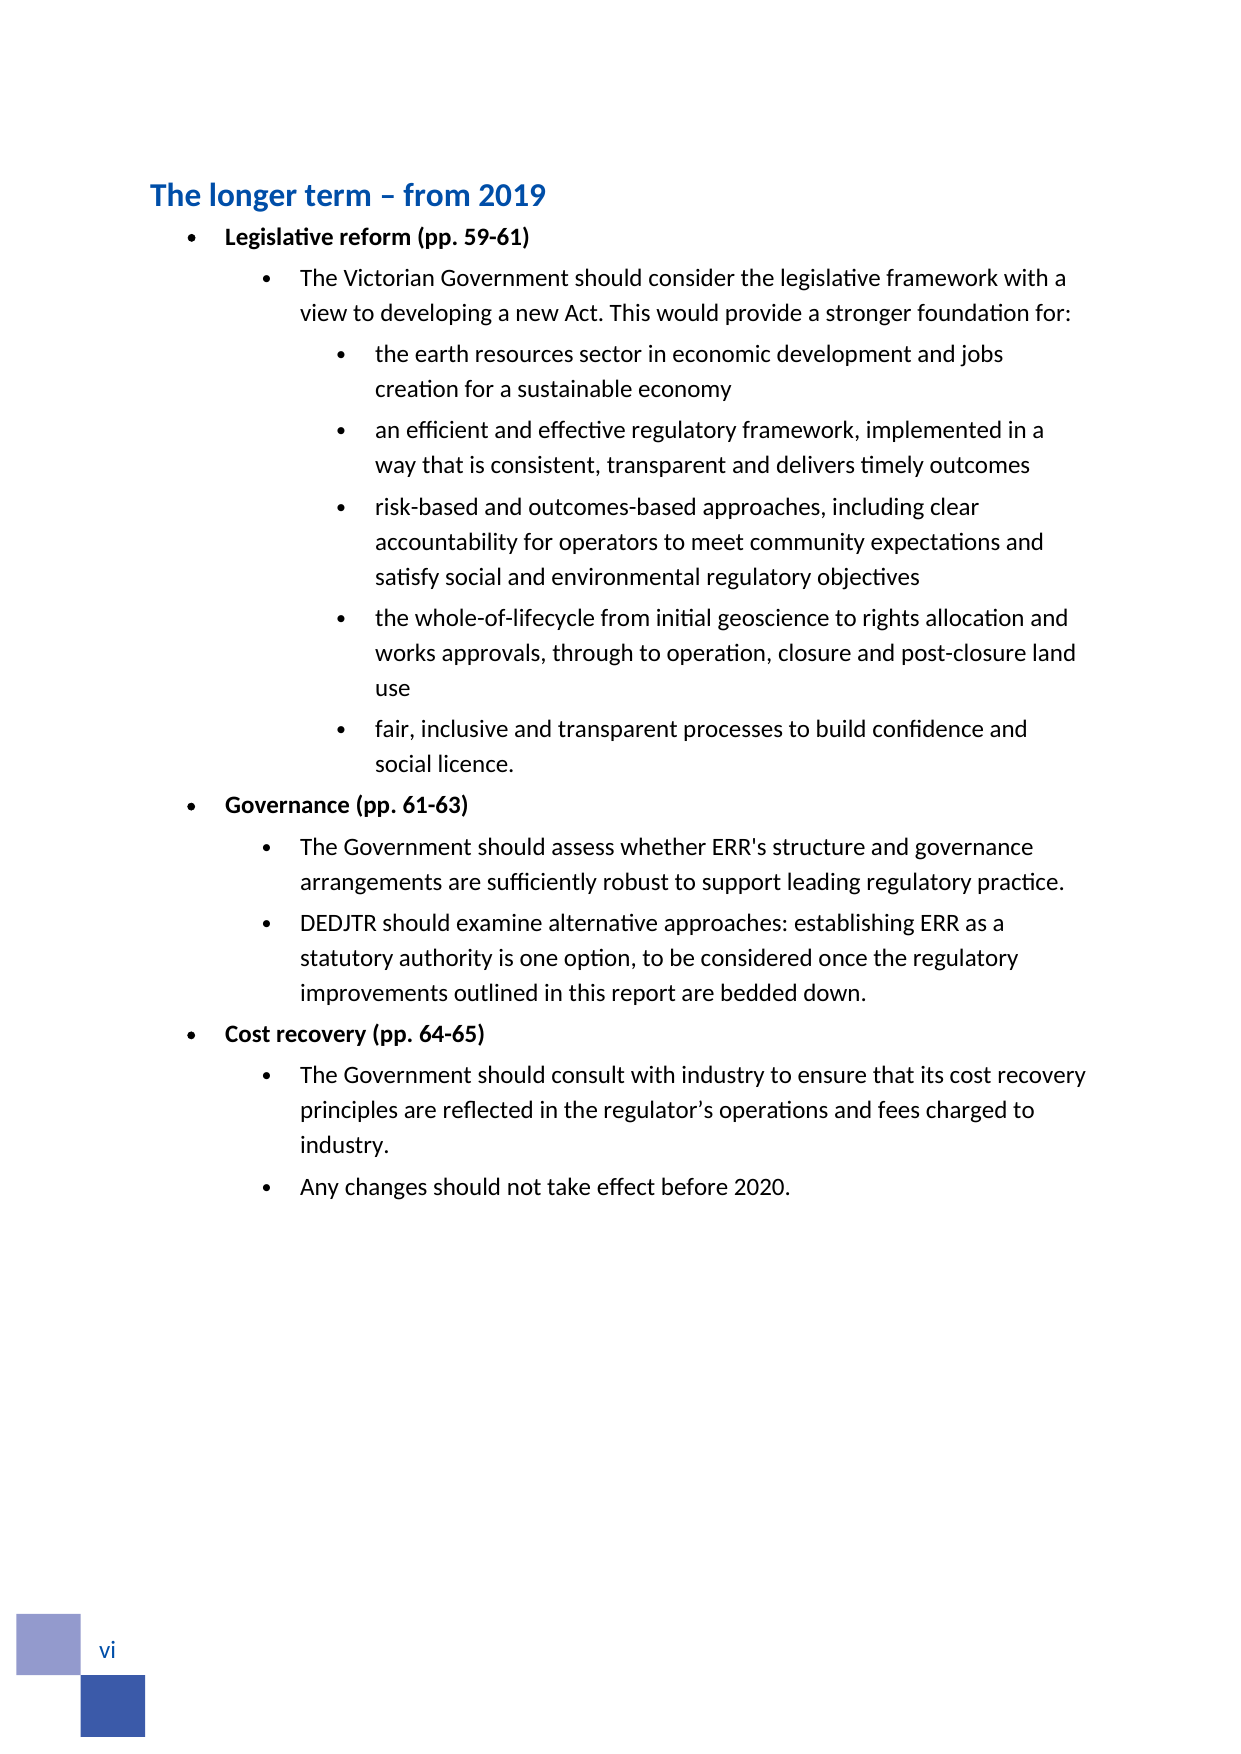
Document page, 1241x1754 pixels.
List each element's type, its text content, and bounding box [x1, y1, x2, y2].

list Cost recovery (pp. 64-65) [187, 1018, 1090, 1049]
list The Government should assess whether ERR's structure and governance arrangements are sufficiently robust to support leading regulatory practice. [263, 831, 1090, 896]
list The Government should consult with industry to ensure that its cost recovery principles are reflected in the regulator’s operations and fees charged to industry. [263, 1060, 1090, 1160]
list DEDJTR should examine alternative approaches: establishing ERR as a statutory authority is one option, to be considered once the regulatory improvements outlined in this report are bedded down. [263, 907, 1090, 1008]
list Legislative reform (pp. 59-61) [188, 221, 1090, 251]
subtitle The longer term – from 2019 [150, 174, 1090, 215]
list an efficient and effective regulatory framework, implemented in a way that is consistent, transparent and delivers timely outcomes [337, 415, 1090, 480]
list The Victorian Government should consider the legislative framework with a view to developing a new Act. This would provide a stronger foundation for: [263, 262, 1090, 328]
list the whole-of-lifecycle from initial geoscience to rights allocation and works approvals, through to operation, closure and post-closure land use [337, 602, 1090, 703]
list Governance (pp. 61-63) [187, 790, 1090, 820]
list risk-based and outcomes-based approaches, including clear accountability for operators to meet community expectations and satisfy social and environmental regulatory objectives [337, 491, 1090, 591]
list Any changes should not take effect before 2020. [263, 1171, 1090, 1201]
list the earth resources sector in economic development and jobs creation for a sustainable economy [337, 338, 1090, 404]
list fair, inclusive and transparent processes to build confidence and social licence. [337, 713, 1090, 779]
